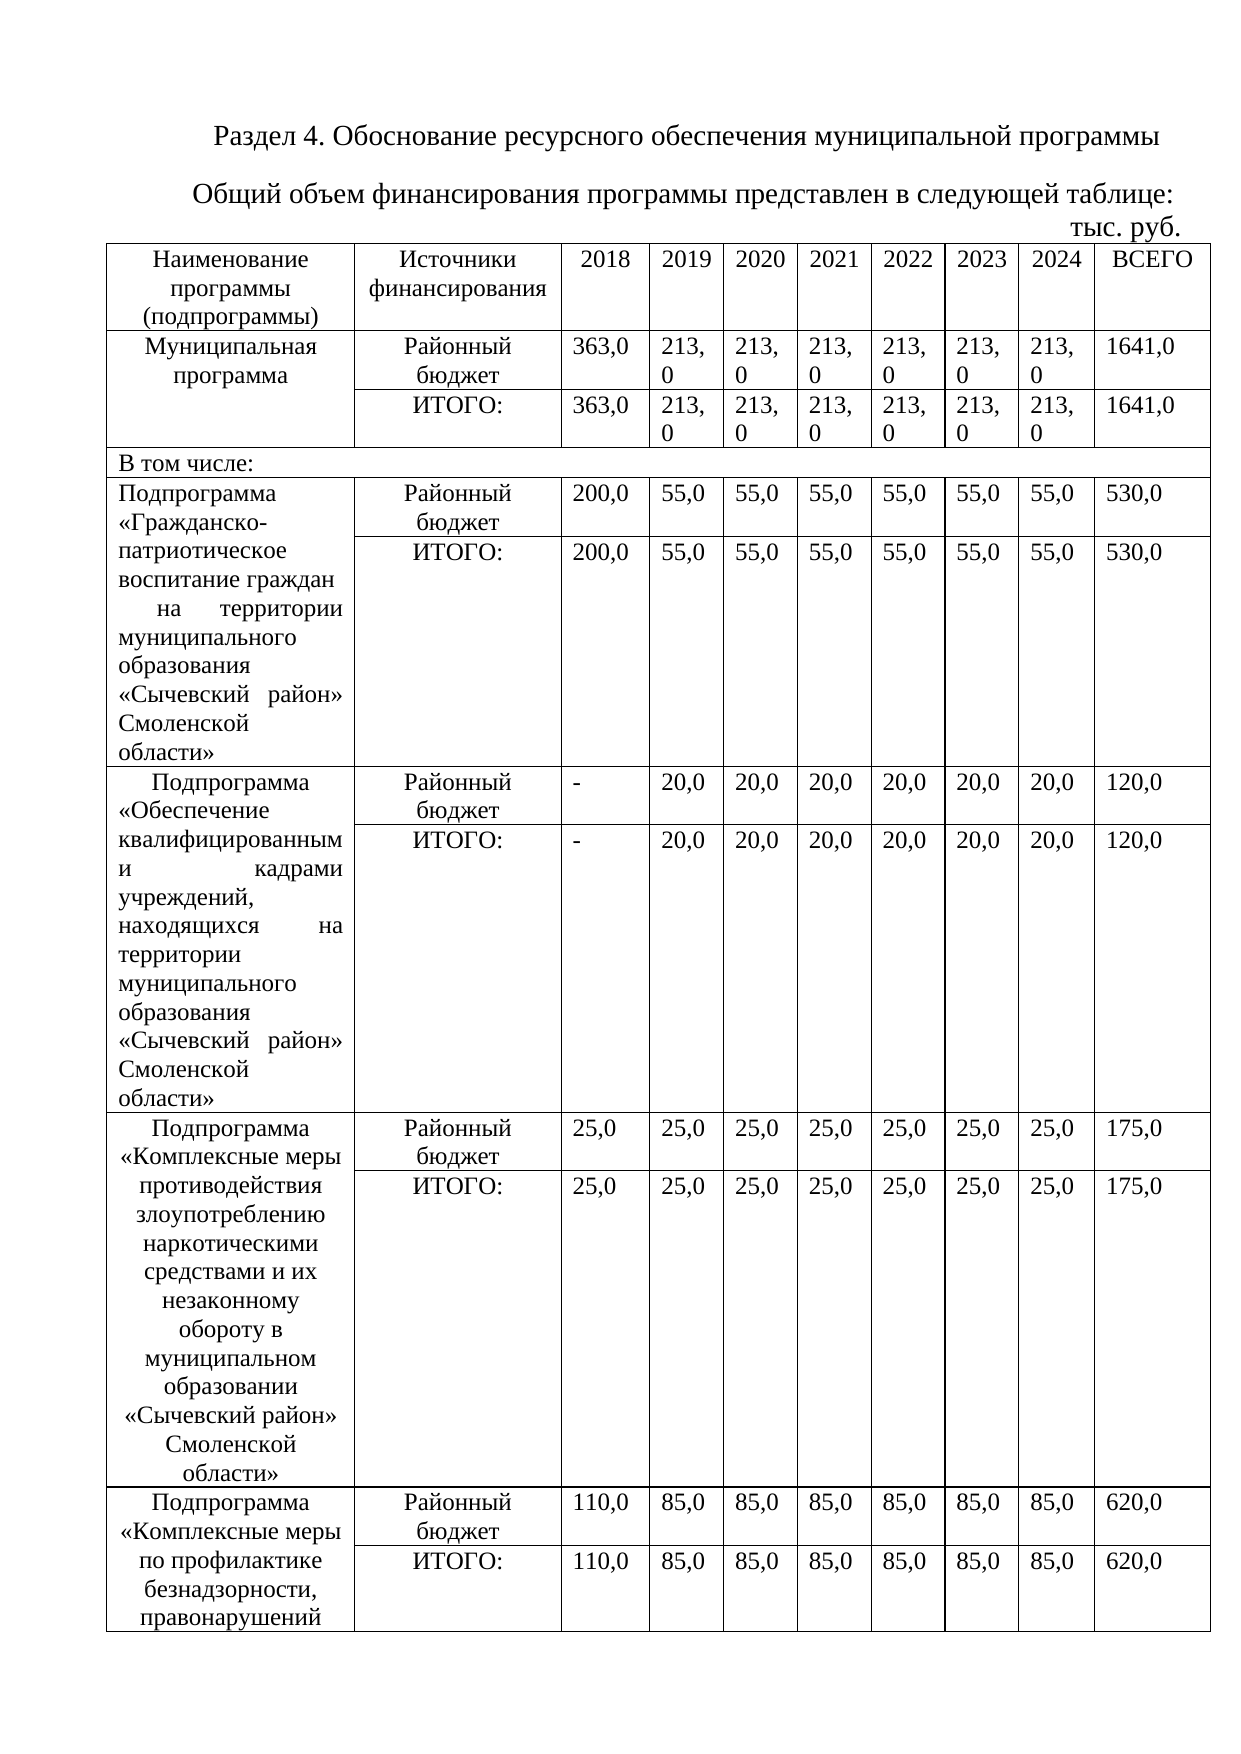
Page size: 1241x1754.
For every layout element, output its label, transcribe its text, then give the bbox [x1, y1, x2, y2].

table_header Наименование программы (подпрограммы) [107, 244, 354, 330]
table_cell 25,0 [798, 1113, 871, 1170]
table_cell 213,0 [872, 390, 944, 447]
table_cell Подпрограмма «Гражданско-патриотическое воспитание граждан на территории муниципального образования «Сычевский район» Смоленской области» [107, 478, 354, 766]
table_cell Районный бюджет [355, 1488, 561, 1545]
table_cell Районный бюджет [355, 767, 561, 824]
table_cell 25,0 [872, 1113, 944, 1170]
table_cell Подпрограмма «Комплексные меры противодействия злоупотреблению наркотическими средствами и их незаконному обороту в муниципальном образовании «Сычевский район» Смоленской области» [107, 1113, 354, 1486]
table_cell 85,0 [1019, 1546, 1094, 1631]
table_cell 20,0 [946, 767, 1018, 824]
table_cell 25,0 [872, 1171, 944, 1486]
table_header 2021 [798, 244, 871, 330]
table_cell 20,0 [724, 767, 797, 824]
table_cell 55,0 [798, 478, 871, 536]
table_cell 55,0 [724, 537, 797, 766]
table_cell ИТОГО: [355, 1546, 561, 1631]
table_header 2024 [1019, 244, 1094, 330]
table_cell Муниципальная программа [107, 331, 354, 447]
table_cell ИТОГО: [355, 537, 561, 766]
table_cell 363,0 [562, 331, 649, 389]
table_cell 20,0 [650, 767, 723, 824]
table_cell 55,0 [946, 537, 1018, 766]
table_cell 25,0 [562, 1171, 649, 1486]
table_cell 20,0 [1019, 825, 1094, 1112]
table_cell 200,0 [562, 478, 649, 536]
table_cell 363,0 [562, 390, 649, 447]
table_header 2018 [562, 244, 649, 330]
text Общий объем финансирования программы представлен в следующей таблице: [118, 176, 1181, 209]
table_cell 25,0 [562, 1113, 649, 1170]
table_cell 120,0 [1095, 825, 1210, 1112]
table_cell 213,0 [650, 331, 723, 389]
table_cell 213,0 [650, 390, 723, 447]
table_header 2023 [946, 244, 1018, 330]
table_cell 20,0 [798, 825, 871, 1112]
table_cell Районный бюджет [355, 1113, 561, 1170]
table_cell 85,0 [946, 1488, 1018, 1545]
table_cell 213,0 [724, 331, 797, 389]
table_cell 85,0 [724, 1488, 797, 1545]
table_cell 55,0 [872, 537, 944, 766]
table_cell 85,0 [946, 1546, 1018, 1631]
table_cell 85,0 [872, 1546, 944, 1631]
table_header ВСЕГО [1095, 244, 1210, 330]
table_cell 55,0 [650, 478, 723, 536]
table_cell 175,0 [1095, 1171, 1210, 1486]
table_cell ИТОГО: [355, 825, 561, 1112]
table_cell 213,0 [798, 331, 871, 389]
table_cell 110,0 [562, 1488, 649, 1545]
table_cell 55,0 [1019, 537, 1094, 766]
table_header 2022 [872, 244, 944, 330]
table_cell В том числе: [107, 448, 1210, 477]
table_cell 620,0 [1095, 1488, 1210, 1545]
table_cell 20,0 [946, 825, 1018, 1112]
table_cell 20,0 [650, 825, 723, 1112]
table_cell - [562, 767, 649, 824]
table_cell 213,0 [1019, 331, 1094, 389]
table_cell 25,0 [724, 1171, 797, 1486]
table_cell 530,0 [1095, 478, 1210, 536]
text тыс. руб. [118, 209, 1181, 243]
table_cell 25,0 [1019, 1171, 1094, 1486]
table_cell 25,0 [946, 1113, 1018, 1170]
table_cell 20,0 [872, 825, 944, 1112]
table_cell 175,0 [1095, 1113, 1210, 1170]
table_cell 20,0 [1019, 767, 1094, 824]
table_cell 213,0 [1019, 390, 1094, 447]
table_cell 200,0 [562, 537, 649, 766]
table_header Источники финансирования [355, 244, 561, 330]
table_cell Районный бюджет [355, 331, 561, 389]
table_cell 85,0 [650, 1488, 723, 1545]
table_cell 85,0 [798, 1546, 871, 1631]
table_cell 1641,0 [1095, 390, 1210, 447]
table_cell 213,0 [798, 390, 871, 447]
table_cell 85,0 [872, 1488, 944, 1545]
table_cell 25,0 [650, 1113, 723, 1170]
table_cell 620,0 [1095, 1546, 1210, 1631]
table_cell 213,0 [946, 331, 1018, 389]
table_cell 25,0 [946, 1171, 1018, 1486]
table_cell 25,0 [1019, 1113, 1094, 1170]
table_cell 55,0 [946, 478, 1018, 536]
table_cell 85,0 [724, 1546, 797, 1631]
text Раздел 4. Обоснование ресурсного обеспечения муниципальной программы [118, 118, 1181, 152]
table_cell 25,0 [798, 1171, 871, 1486]
table_cell 55,0 [650, 537, 723, 766]
table_cell 55,0 [1019, 478, 1094, 536]
table_cell 85,0 [1019, 1488, 1094, 1545]
table_cell 20,0 [872, 767, 944, 824]
table_cell 25,0 [724, 1113, 797, 1170]
table_cell Районный бюджет [355, 478, 561, 536]
table_cell Подпрограмма «Комплексные меры по профилактике безнадзорности, правонарушений среди несовершеннолет-них, семейного неблагополучия и соблюдения законодательства о правах ребенка в муниципальном образовании «Сычевский район» Смоленской области» [107, 1488, 354, 1631]
table_header 2019 [650, 244, 723, 330]
table_cell 85,0 [650, 1546, 723, 1631]
table_cell 213,0 [724, 390, 797, 447]
table_cell 85,0 [798, 1488, 871, 1545]
table_cell 110,0 [562, 1546, 649, 1631]
table_cell 55,0 [724, 478, 797, 536]
table_header 2020 [724, 244, 797, 330]
table_cell 120,0 [1095, 767, 1210, 824]
table_cell ИТОГО: [355, 1171, 561, 1486]
table_cell 55,0 [872, 478, 944, 536]
table_cell 530,0 [1095, 537, 1210, 766]
table_cell - [562, 825, 649, 1112]
table_cell 55,0 [798, 537, 871, 766]
table_cell 20,0 [724, 825, 797, 1112]
table_cell Подпрограмма «Обеспечение квалифицированными кадрами учреждений, находящихся на территории муниципального образования «Сычевский район» Смоленской области» [107, 767, 354, 1112]
table_cell 20,0 [798, 767, 871, 824]
table_cell 213,0 [946, 390, 1018, 447]
table_cell 213,0 [872, 331, 944, 389]
table_cell ИТОГО: [355, 390, 561, 447]
table_cell 1641,0 [1095, 331, 1210, 389]
table_cell 25,0 [650, 1171, 723, 1486]
